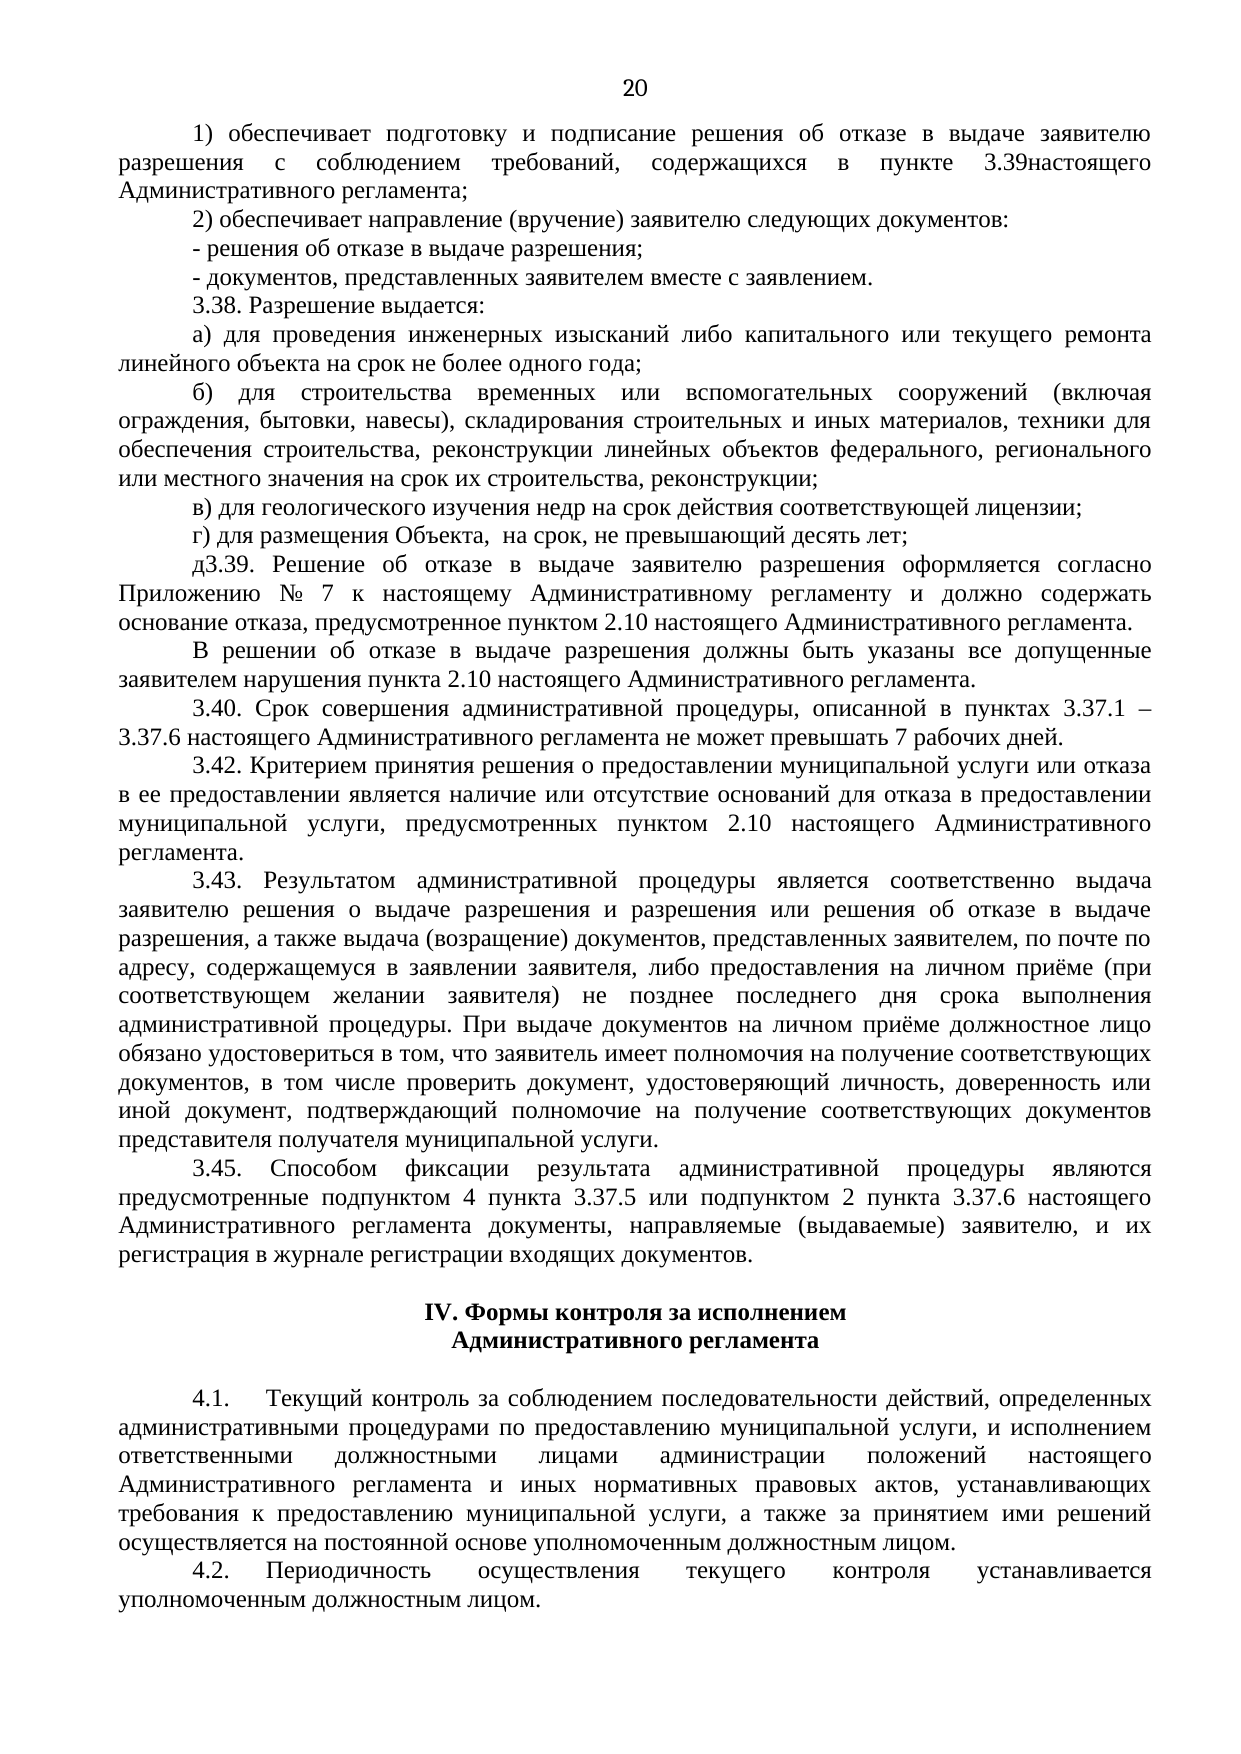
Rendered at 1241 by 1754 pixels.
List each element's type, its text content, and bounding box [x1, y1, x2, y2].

text 3.40. Срок совершения административной процедуры, описанной в пунктах 3.37.1 – 3.37.6 настоящего Административного регламента не может превышать 7 рабочих дней. [118, 693, 1152, 751]
text - решения об отказе в выдаче разрешения; [118, 233, 1152, 262]
text 4.1. Текущий контроль за соблюдением последовательности действий, определенных административными процедурами по предоставлению муниципальной услуги, и исполнением ответственными должностными лицами администрации положений настоящего Административного регламента и иных нормативных правовых актов, устанавливающих требования к предоставлению муниципальной услуги, а также за принятием ими решений осуществляется на постоянной основе уполномоченным должностным лицом. [118, 1383, 1152, 1556]
text а) для проведения инженерных изысканий либо капитального или текущего ремонта линейного объекта на срок не более одного года; [118, 319, 1152, 377]
text 4.2. Периодичность осуществления текущего контроля устанавливается уполномоченным должностным лицом. [118, 1556, 1152, 1613]
text В решении об отказе в выдаче разрешения должны быть указаны все допущенные заявителем нарушения пункта 2.10 настоящего Административного регламента. [118, 636, 1152, 693]
text Административного регламента [118, 1326, 1152, 1354]
text в) для геологического изучения недр на срок действия соответствующей лицензии; [118, 492, 1152, 521]
text г) для размещения Объекта, на срок, не превышающий десять лет; [118, 521, 1152, 549]
text 3.42. Критерием принятия решения о предоставлении муниципальной услуги или отказа в ее предоставлении является наличие или отсутствие оснований для отказа в предоставлении муниципальной услуги, предусмотренных пунктом 2.10 настоящего Административного регламента. [118, 751, 1152, 866]
text 2) обеспечивает направление (вручение) заявителю следующих документов: [118, 204, 1152, 233]
text - документов, представленных заявителем вместе с заявлением. [118, 262, 1152, 291]
text б) для строительства временных или вспомогательных сооружений (включая ограждения, бытовки, навесы), складирования строительных и иных материалов, техники для обеспечения строительства, реконструкции линейных объектов федерального, регионального или местного значения на срок их строительства, реконструкции; [118, 377, 1152, 492]
text IV. Формы контроля за исполнением [118, 1297, 1152, 1326]
text 3.45. Способом фиксации результата административной процедуры являются предусмотренные подпунктом 4 пункта 3.37.5 или подпунктом 2 пункта 3.37.6 настоящего Административного регламента документы, направляемые (выдаваемые) заявителю, и их регистрация в журнале регистрации входящих документов. [118, 1153, 1152, 1268]
text д3.39. Решение об отказе в выдаче заявителю разрешения оформляется согласно Приложению № 7 к настоящему Административному регламенту и должно содержать основание отказа, предусмотренное пунктом 2.10 настоящего Административного регламента. [118, 549, 1152, 636]
text 1) обеспечивает подготовку и подписание решения об отказе в выдаче заявителю разрешения с соблюдением требований, содержащихся в пункте 3.39настоящего Административного регламента; [118, 118, 1152, 204]
text 3.38. Разрешение выдается: [118, 291, 1152, 319]
text 3.43. Результатом административной процедуры является соответственно выдача заявителю решения о выдаче разрешения и разрешения или решения об отказе в выдаче разрешения, а также выдача (возращение) документов, представленных заявителем, по почте по адресу, содержащемуся в заявлении заявителя, либо предоставления на личном приёме (при соответствующем желании заявителя) не позднее последнего дня срока выполнения административной процедуры. При выдаче документов на личном приёме должностное лицо обязано удостовериться в том, что заявитель имеет полномочия на получение соответствующих документов, в том числе проверить документ, удостоверяющий личность, доверенность или иной документ, подтверждающий полномочие на получение соответствующих документов представителя получателя муниципальной услуги. [118, 866, 1152, 1153]
